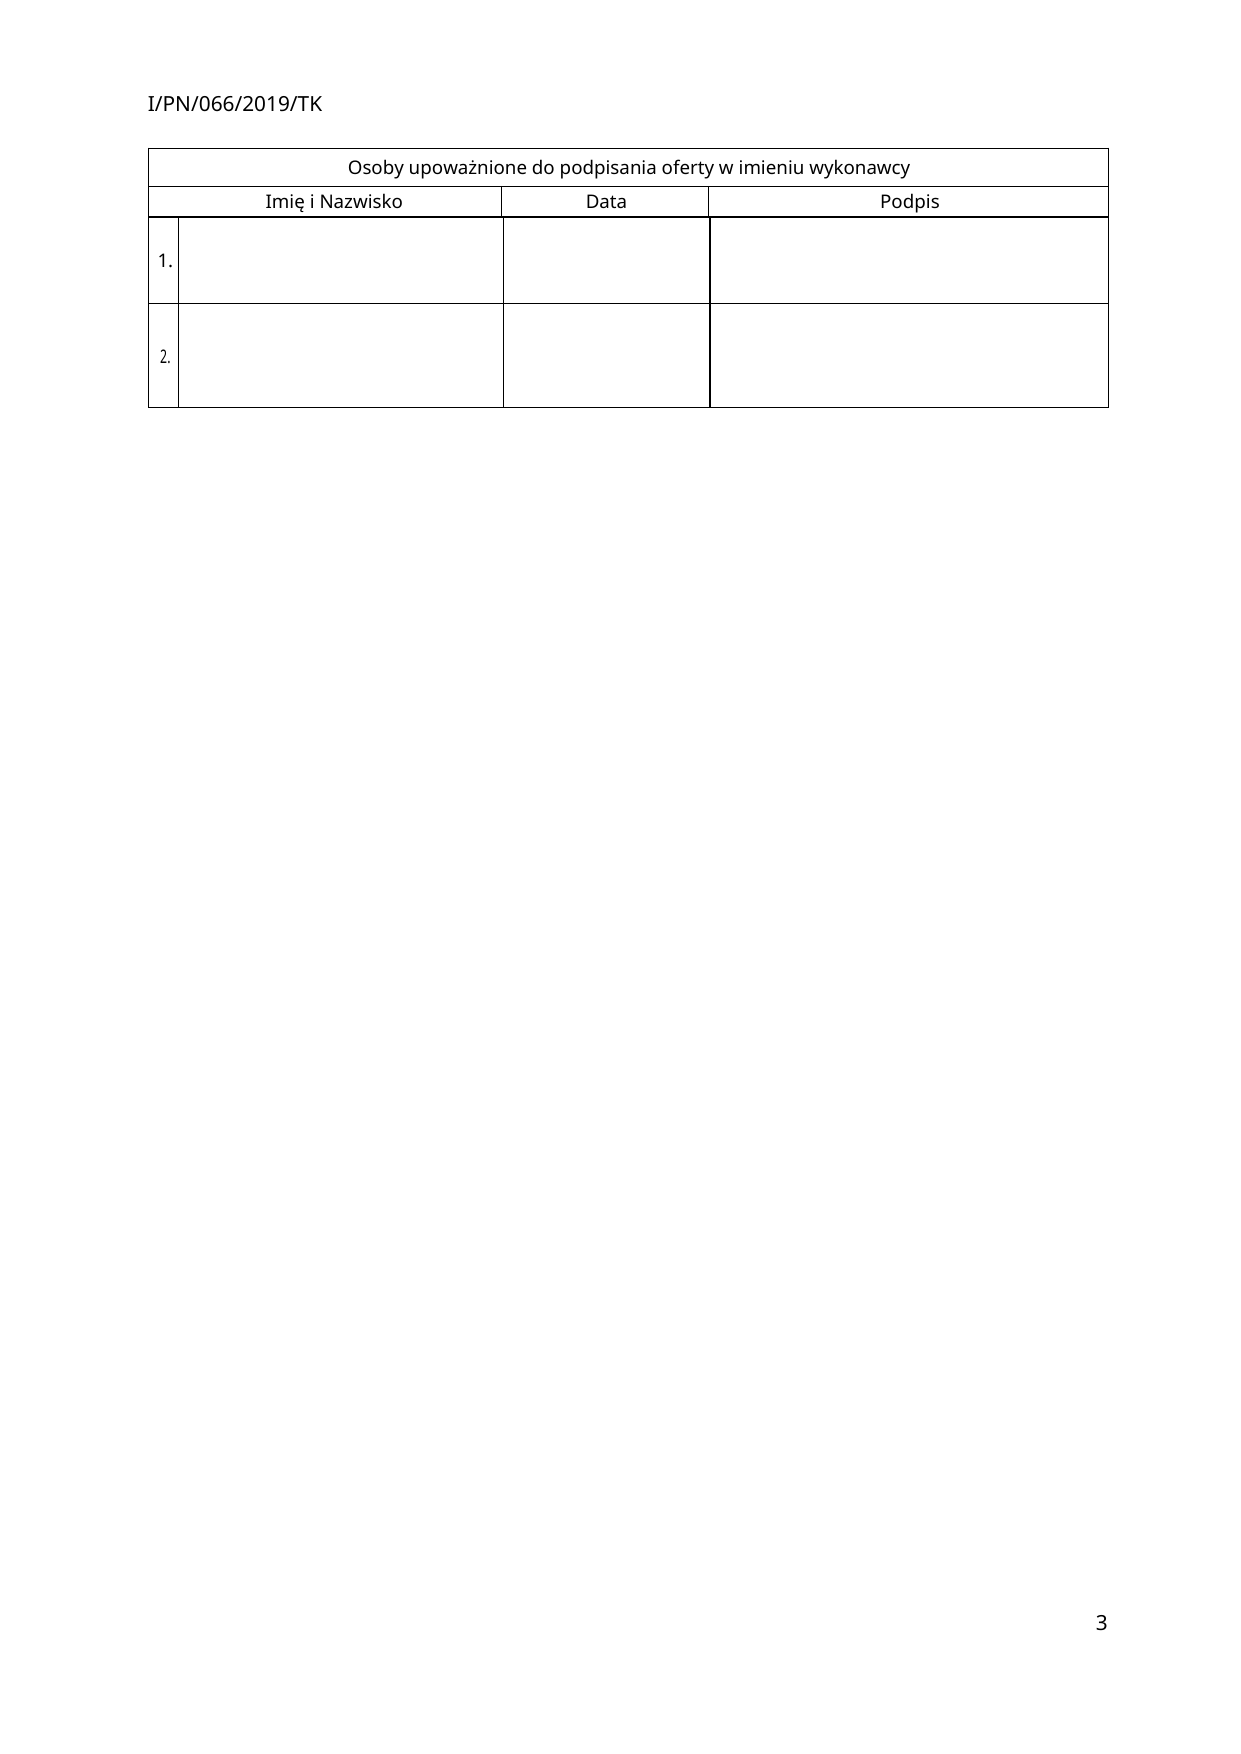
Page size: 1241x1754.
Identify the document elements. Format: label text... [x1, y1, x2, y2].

table_cell [504, 218, 709, 303]
table_cell [711, 304, 1108, 407]
table_cell Podpis [709, 187, 1108, 216]
table_cell [179, 218, 503, 303]
table_cell 1. [149, 218, 178, 303]
table_cell [504, 304, 709, 407]
table_cell Imię i Nazwisko [149, 187, 501, 216]
table_cell Data [502, 187, 708, 216]
table_header Osoby upoważnione do podpisania oferty w imieniu wykonawcy [149, 149, 1108, 186]
table_cell [179, 304, 503, 407]
table_cell 2. [149, 304, 178, 407]
table_cell [711, 218, 1108, 303]
